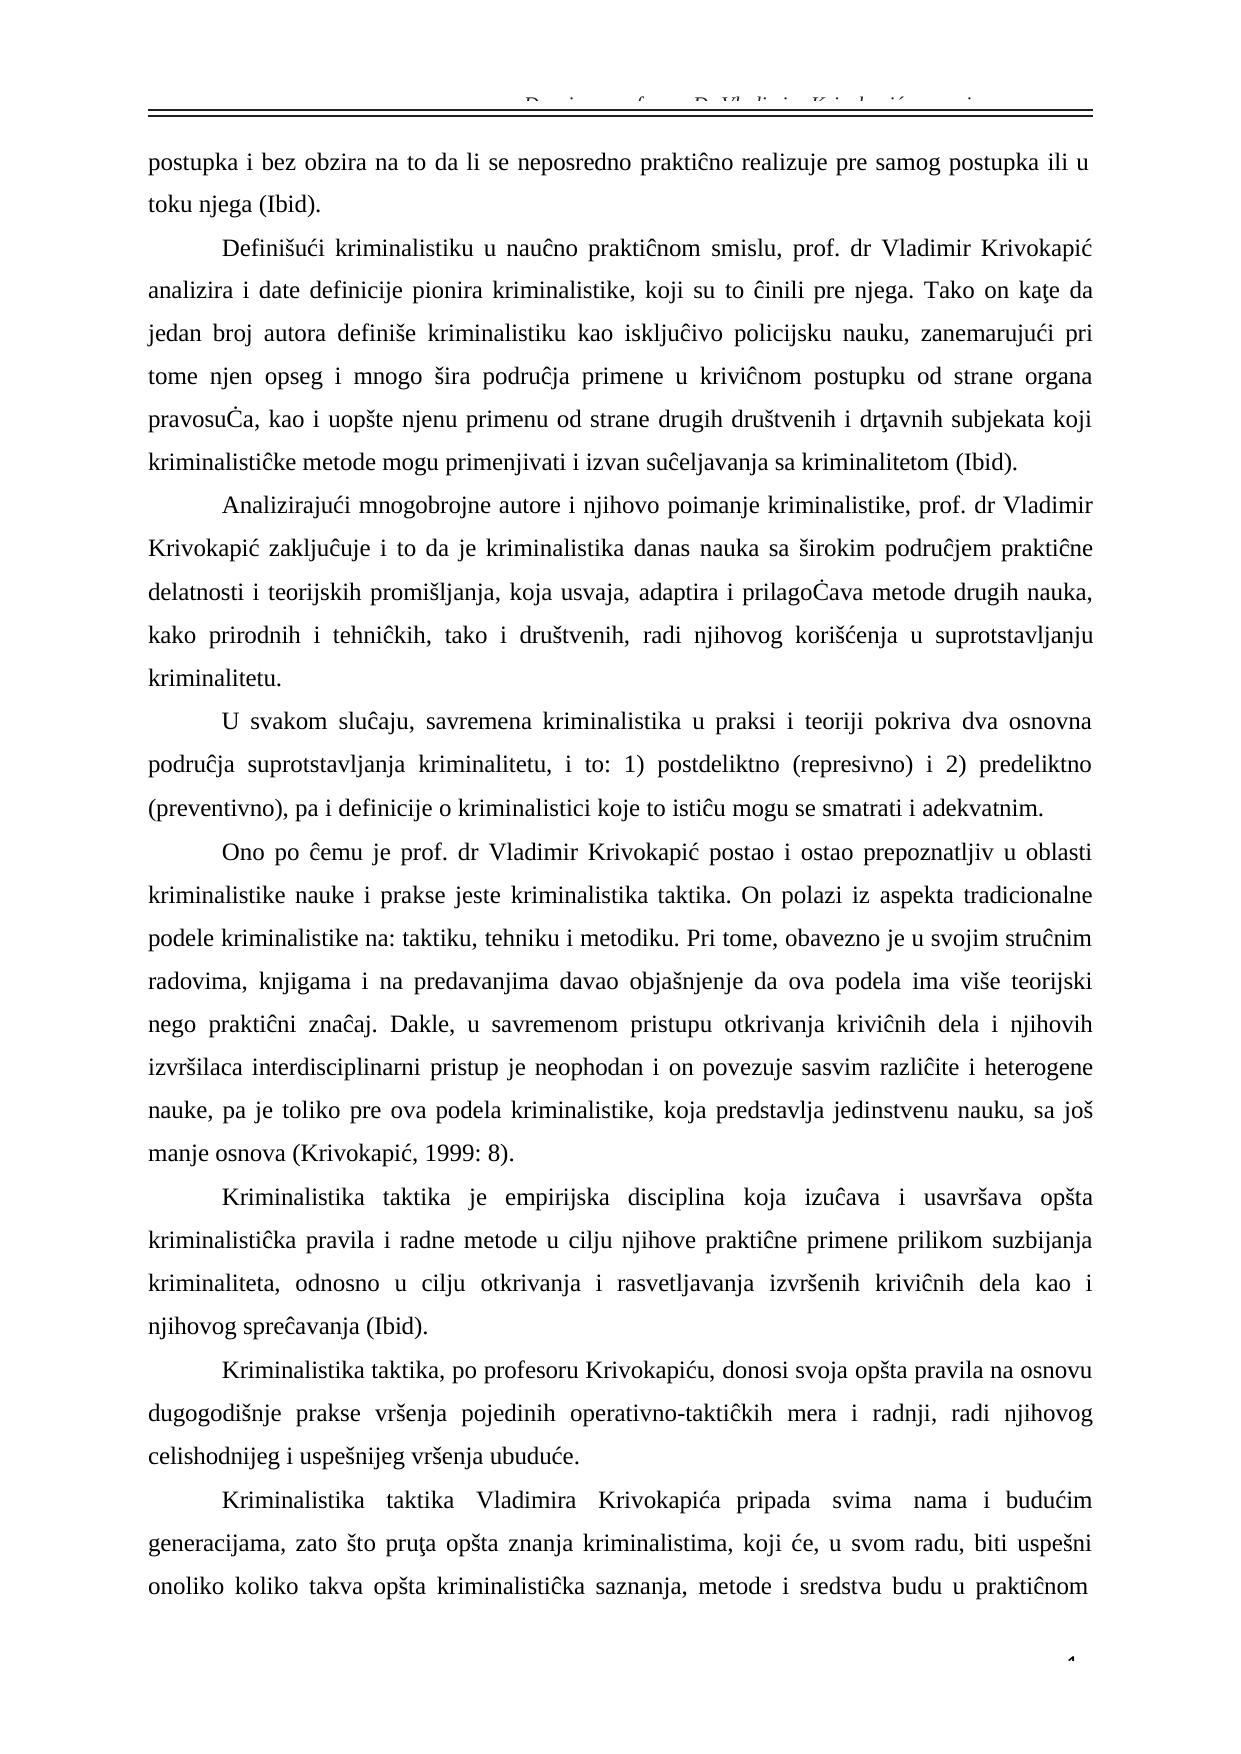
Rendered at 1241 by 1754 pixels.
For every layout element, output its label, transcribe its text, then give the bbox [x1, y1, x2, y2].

text Kriminalistika taktika Vladimira Krivokapića pripada svima nama i budućim generacijama, zato što pruţa opšta znanja kriminalistima, koji će, u svom radu, biti uspešni onoliko koliko takva opšta kriminalistiĉka saznanja, metode i sredstva budu u praktiĉnom [148, 1485, 1093, 1600]
text postupka i bez obzira na to da li se neposredno praktiĉno realizuje pre samog postupka ili u [148, 147, 1105, 175]
text Kriminalistika taktika, po profesoru Krivokapiću, donosi svoja opšta pravila na osnovu dugogodišnje prakse vršenja pojedinih operativno-taktiĉkih mera i radnji, radi njihovog celishodnijeg i uspešnijeg vršenja ubuduće. [148, 1355, 1093, 1470]
text toku njega (Ibid). [148, 189, 1105, 218]
text Analizirajući mnogobrojne autore i njihovo poimanje kriminalistike, prof. dr Vladimir Krivokapić zakljuĉuje i to da je kriminalistika danas nauka sa širokim podruĉjem praktiĉne delatnosti i teorijskih promišljanja, koja usvaja, adaptira i prilagoĊava metode drugih nauka, kako prirodnih i tehniĉkih, tako i društvenih, radi njihovog korišćenja u suprotstavljanju kriminalitetu. [148, 490, 1093, 692]
text Definišući kriminalistiku u nauĉno praktiĉnom smislu, prof. dr Vladimir Krivokapić analizira i date definicije pionira kriminalistike, koji su to ĉinili pre njega. Tako on kaţe da jedan broj autora definiše kriminalistiku kao iskljuĉivo policijsku nauku, zanemarujući pri tome njen opseg i mnogo šira podruĉja primene u kriviĉnom postupku od strane organa pravosuĊa, kao i uopšte njenu primenu od strane drugih društvenih i drţavnih subjekata koji kriminalistiĉke metode mogu primenjivati i izvan suĉeljavanja sa kriminalitetom (Ibid). [148, 233, 1093, 476]
text U svakom sluĉaju, savremena kriminalistika u praksi i teoriji pokriva dva osnovna podruĉja suprotstavljanja kriminalitetu, i to: 1) postdeliktno (represivno) i 2) predeliktno (preventivno), pa i definicije o kriminalistici koje to istiĉu mogu se smatrati i adekvatnim. [148, 706, 1093, 821]
text Ono po ĉemu je prof. dr Vladimir Krivokapić postao i ostao prepoznatljiv u oblasti kriminalistike nauke i prakse jeste kriminalistika taktika. On polazi iz aspekta tradicionalne podele kriminalistike na: taktiku, tehniku i metodiku. Pri tome, obavezno je u svojim struĉnim radovima, knjigama i na predavanjima davao objašnjenje da ova podela ima više teorijski nego praktiĉni znaĉaj. Dakle, u savremenom pristupu otkrivanja kriviĉnih dela i njihovih izvršilaca interdisciplinarni pristup je neophodan i on povezuje sasvim razliĉite i heterogene nauke, pa je toliko pre ova podela kriminalistike, koja predstavlja jedinstvenu nauku, sa još manje osnova (Krivokapić, 1999: 8). [148, 837, 1093, 1167]
text Kriminalistika taktika je empirijska disciplina koja izuĉava i usavršava opšta kriminalistiĉka pravila i radne metode u cilju njihove praktiĉne primene prilikom suzbijanja kriminaliteta, odnosno u cilju otkrivanja i rasvetljavanja izvršenih kriviĉnih dela kao i njihovog spreĉavanja (Ibid). [148, 1182, 1093, 1340]
